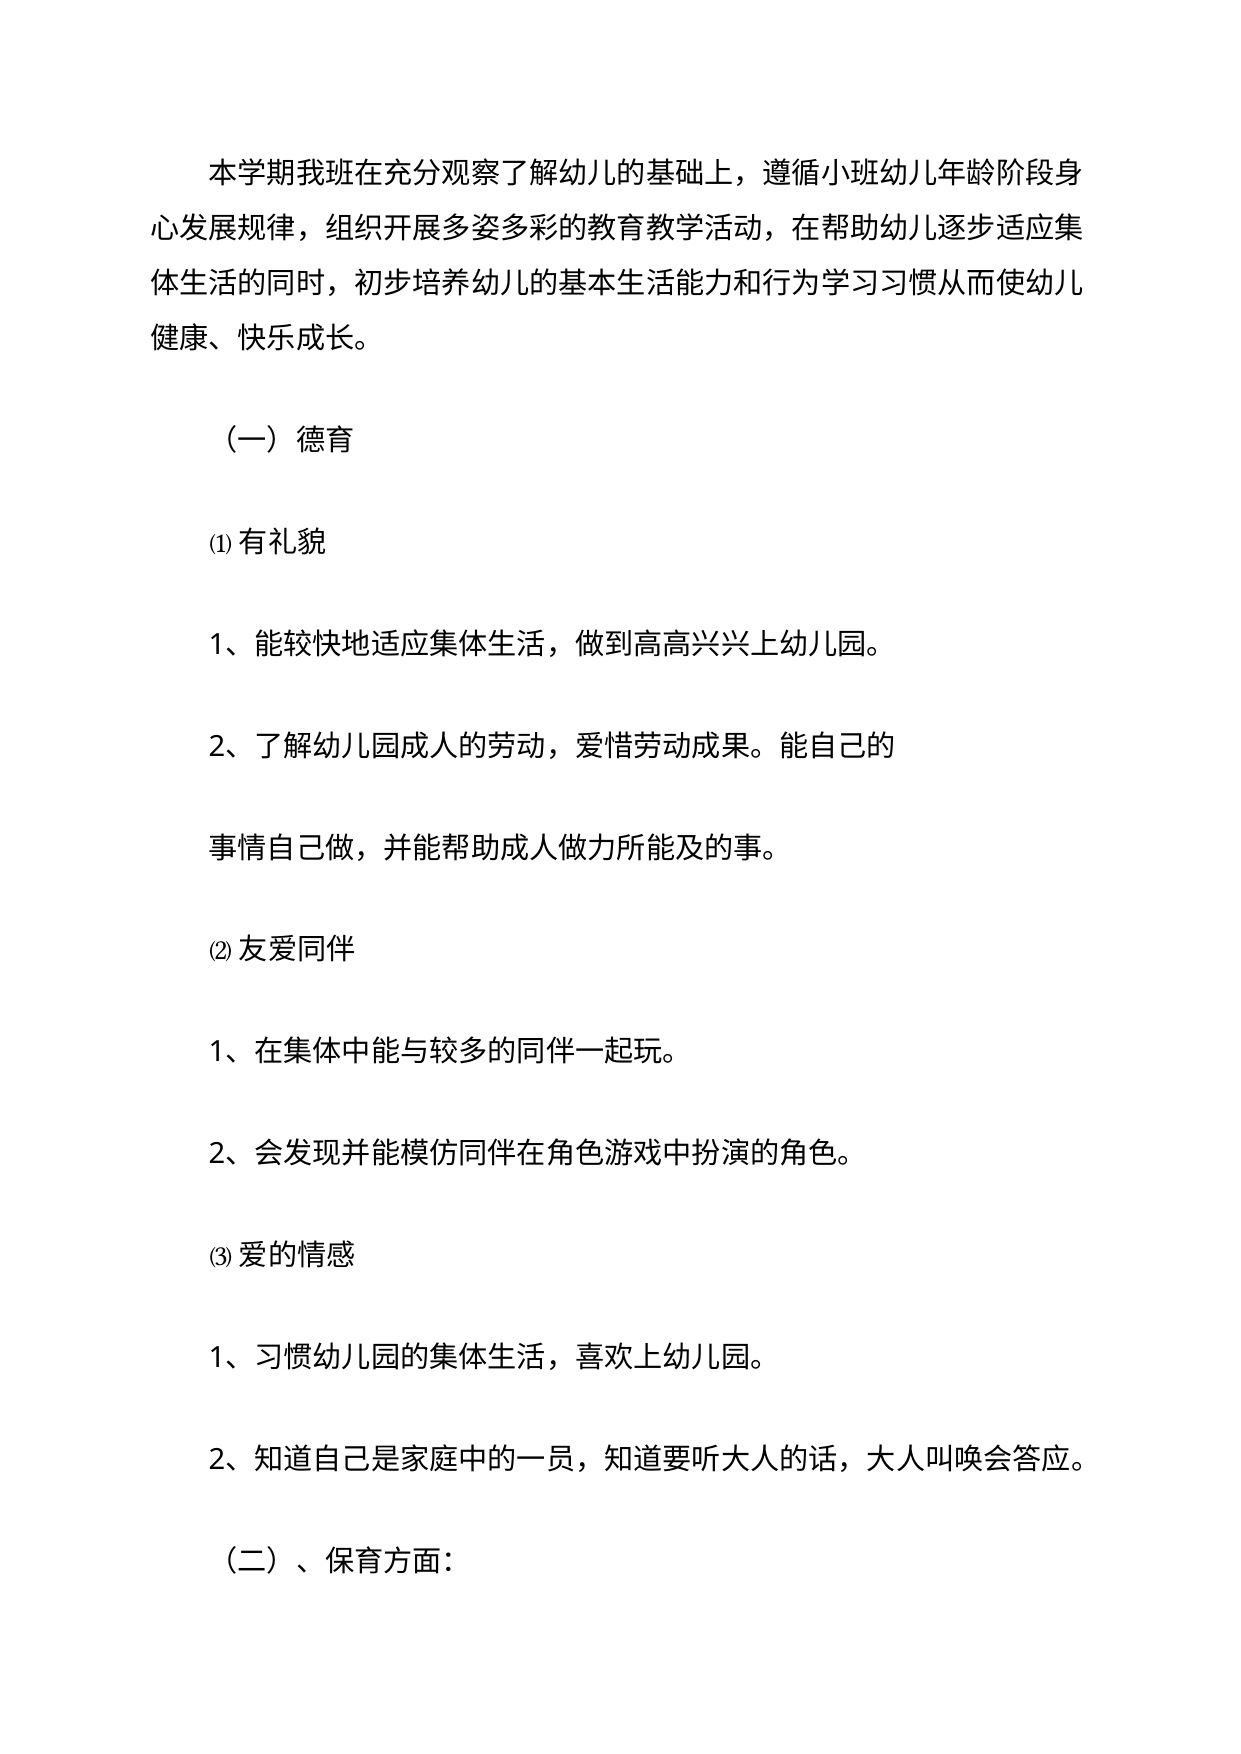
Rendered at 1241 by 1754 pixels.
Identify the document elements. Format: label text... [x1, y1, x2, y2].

text 1、能较快地适应集体生活，做到高高兴兴上幼儿园。 [150, 620, 1090, 663]
text 2、会发现并能模仿同伴在角色游戏中扮演的角色。 [150, 1130, 1090, 1172]
text ⑴有礼貌 [150, 518, 1090, 561]
text （二）、保育方面： [150, 1538, 1090, 1580]
text 2、了解幼儿园成人的劳动，爱惜劳动成果。能自己的 [150, 722, 1090, 764]
text 事情自己做，并能帮助成人做力所能及的事。 [150, 824, 1090, 866]
text 本学期我班在充分观察了解幼儿的基础上，遵循小班幼儿年龄阶段身心发展规律，组织开展多姿多彩的教育教学活动，在帮助幼儿逐步适应集体生活的同时，初步培养幼儿的基本生活能力和行为学习习惯从而使幼儿健康、快乐成长。 [150, 150, 1090, 357]
text （一）德育 [150, 416, 1090, 459]
text 1、在集体中能与较多的同伴一起玩。 [150, 1028, 1090, 1070]
text 2、知道自己是家庭中的一员，知道要听大人的话，大人叫唤会答应。 [150, 1436, 1090, 1478]
text ⑵友爱同伴 [150, 926, 1090, 968]
text 1、习惯幼儿园的集体生活，喜欢上幼儿园。 [150, 1334, 1090, 1376]
text ⑶爱的情感 [150, 1232, 1090, 1274]
